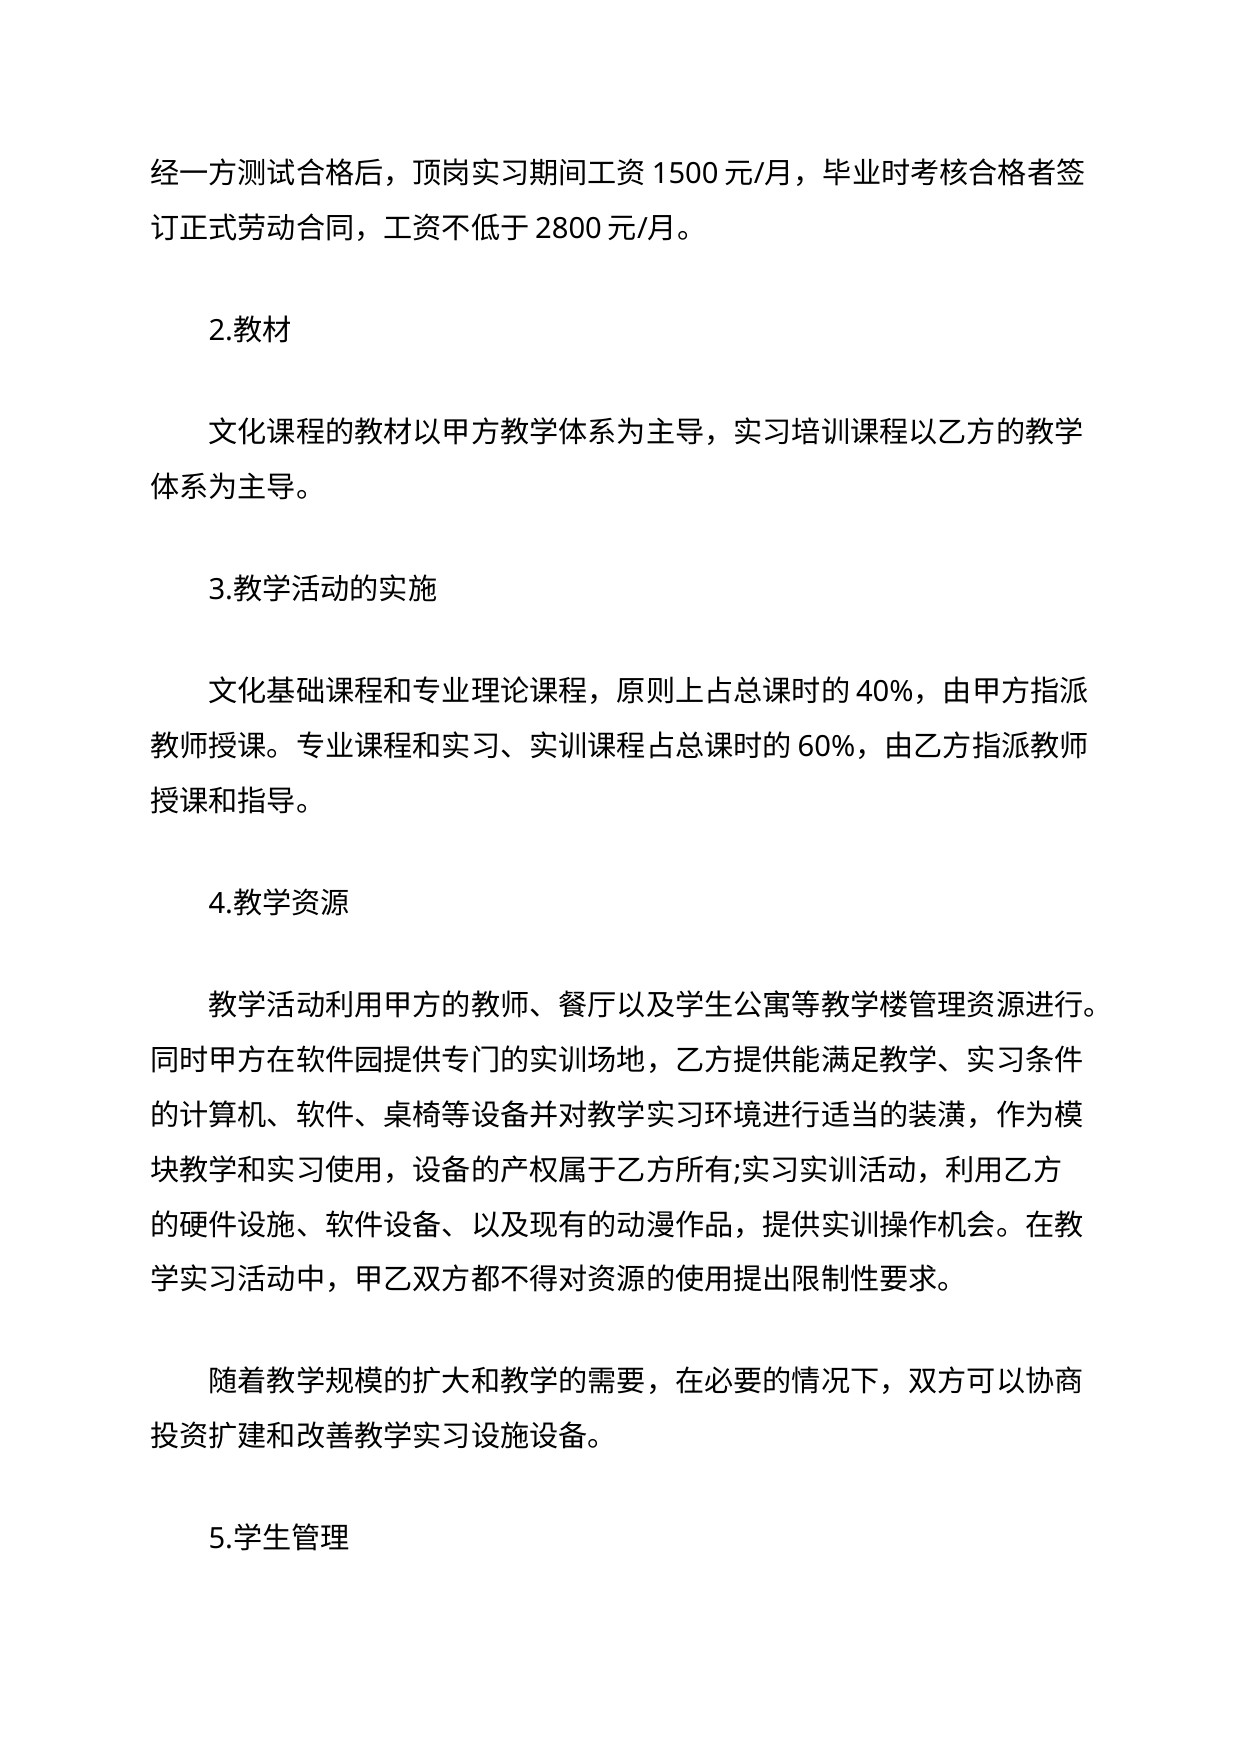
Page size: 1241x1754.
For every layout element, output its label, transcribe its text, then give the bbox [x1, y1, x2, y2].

text 5.学生管理 [150, 1514, 1090, 1557]
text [150, 150, 1090, 247]
text 教学活动利用甲方的教师、餐厅以及学生公寓等教学楼管理资源进行。同时甲方在软件园提供专门的实训场地，乙方提供能满足教学、实习条件的计算机、软件、桌椅等设备并对教学实习环境进行适当的装潢，作为模块教学和实习使用，设备的产权属于乙方所有;实习实训活动，利用乙方的硬件设施、软件设备、以及现有的动漫作品，提供实训操作机会。在教学实习活动中，甲乙双方都不得对资源的使用提出限制性要求。 [150, 981, 1090, 1298]
text 文化基础课程和专业理论课程，原则上占总课时的40%，由甲方指派教师授课。专业课程和实习、实训课程占总课时的60%，由乙方指派教师授课和指导。 [150, 668, 1090, 820]
text 文化课程的教材以甲方教学体系为主导，实习培训课程以乙方的教学体系为主导。 [150, 409, 1090, 506]
text 2.教材 [150, 307, 1090, 349]
text 随着教学规模的扩大和教学的需要，在必要的情况下，双方可以协商投资扩建和改善教学实习设施设备。 [150, 1358, 1090, 1455]
text 4.教学资源 [150, 879, 1090, 922]
text 3.教学活动的实施 [150, 566, 1090, 608]
